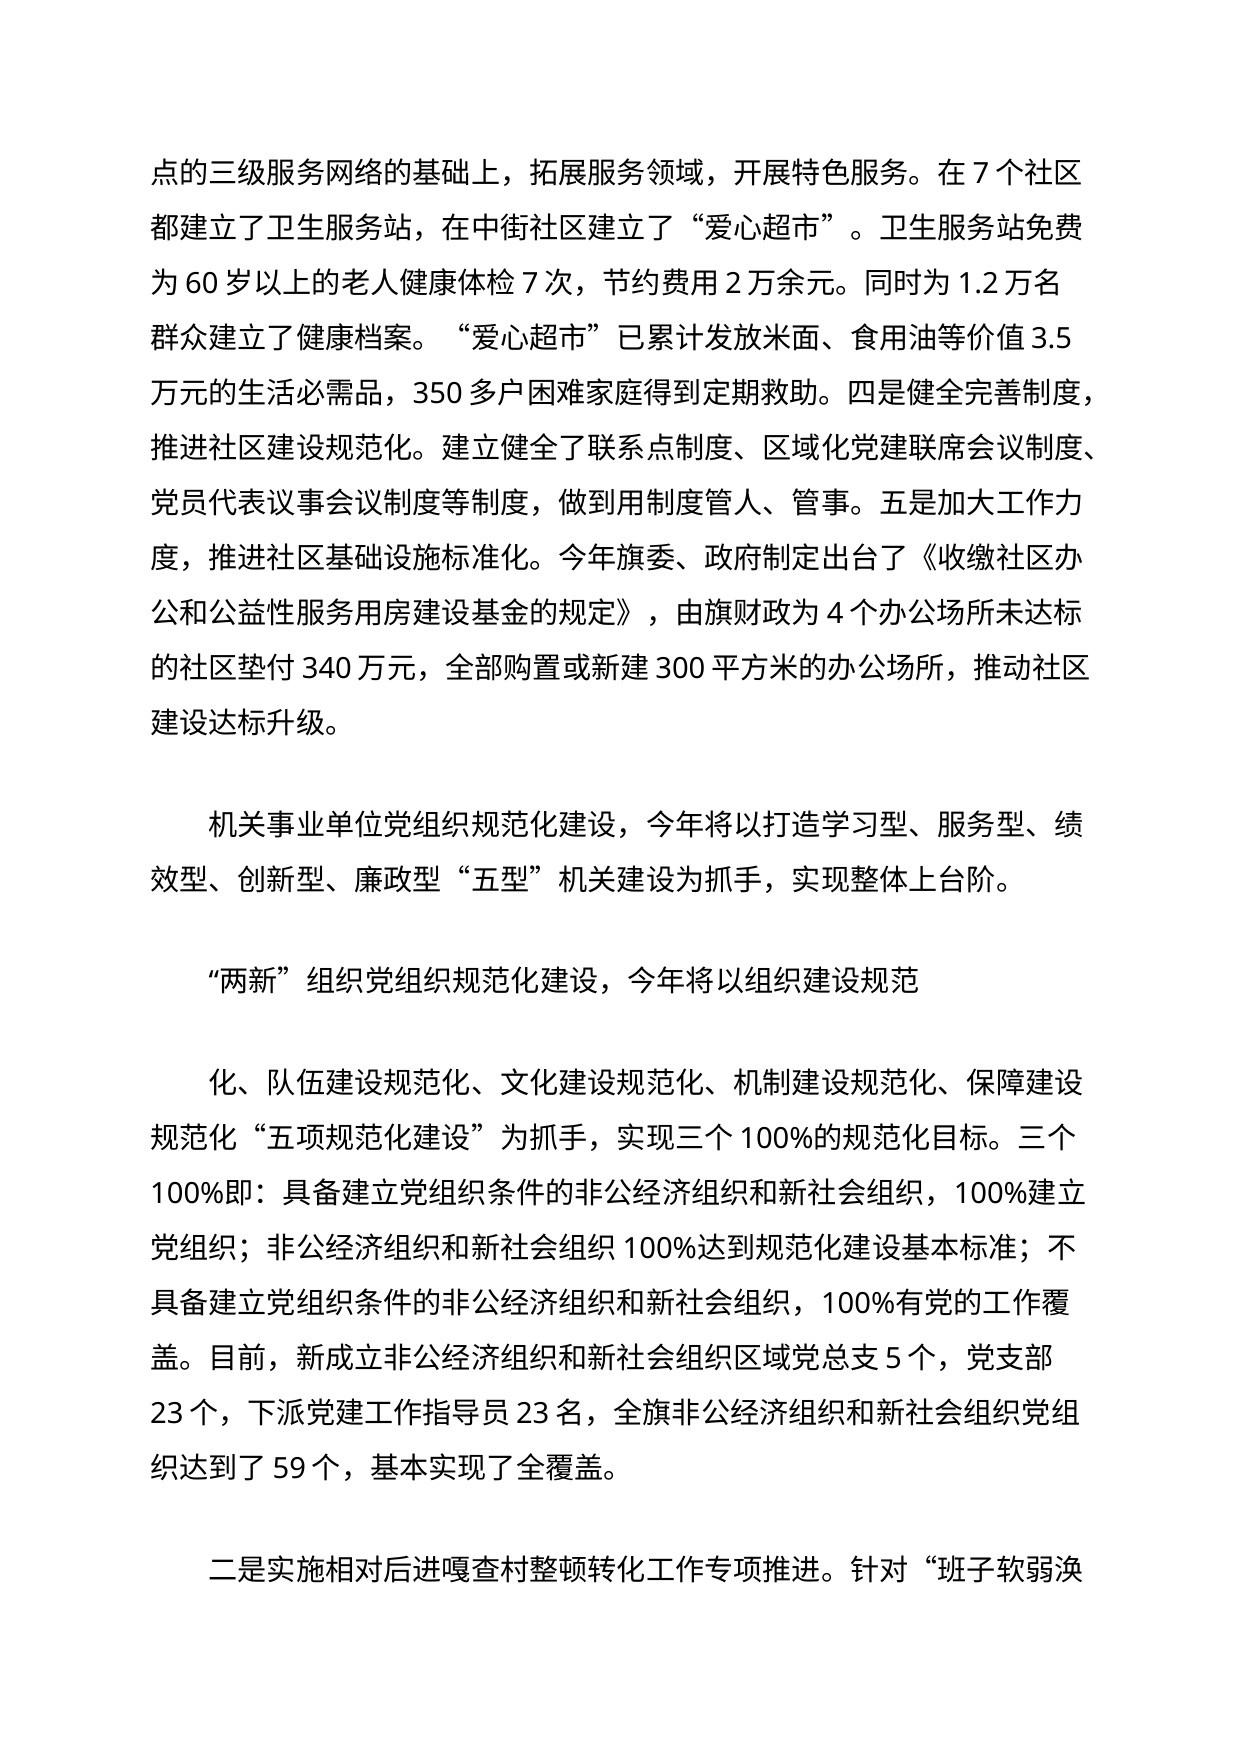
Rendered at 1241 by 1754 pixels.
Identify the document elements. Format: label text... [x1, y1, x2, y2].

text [150, 150, 1090, 742]
text 化、队伍建设规范化、文化建设规范化、机制建设规范化、保障建设规范化“五项规范化建设”为抓手，实现三个100%的规范化目标。三个100%即：具备建立党组织条件的非公经济组织和新社会组织，100%建立党组织；非公经济组织和新社会组织100%达到规范化建设基本标准；不具备建立党组织条件的非公经济组织和新社会组织，100%有党的工作覆盖。目前，新成立非公经济组织和新社会组织区域党总支5个，党支部23个，下派党建工作指导员23名，全旗非公经济组织和新社会组织党组织达到了59个，基本实现了全覆盖。 [150, 1060, 1090, 1487]
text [150, 1547, 1090, 1589]
text 机关事业单位党组织规范化建设，今年将以打造学习型、服务型、绩效型、创新型、廉政型“五型”机关建设为抓手，实现整体上台阶。 [150, 801, 1090, 898]
text “两新”组织党组织规范化建设，今年将以组织建设规范 [150, 958, 1090, 1000]
